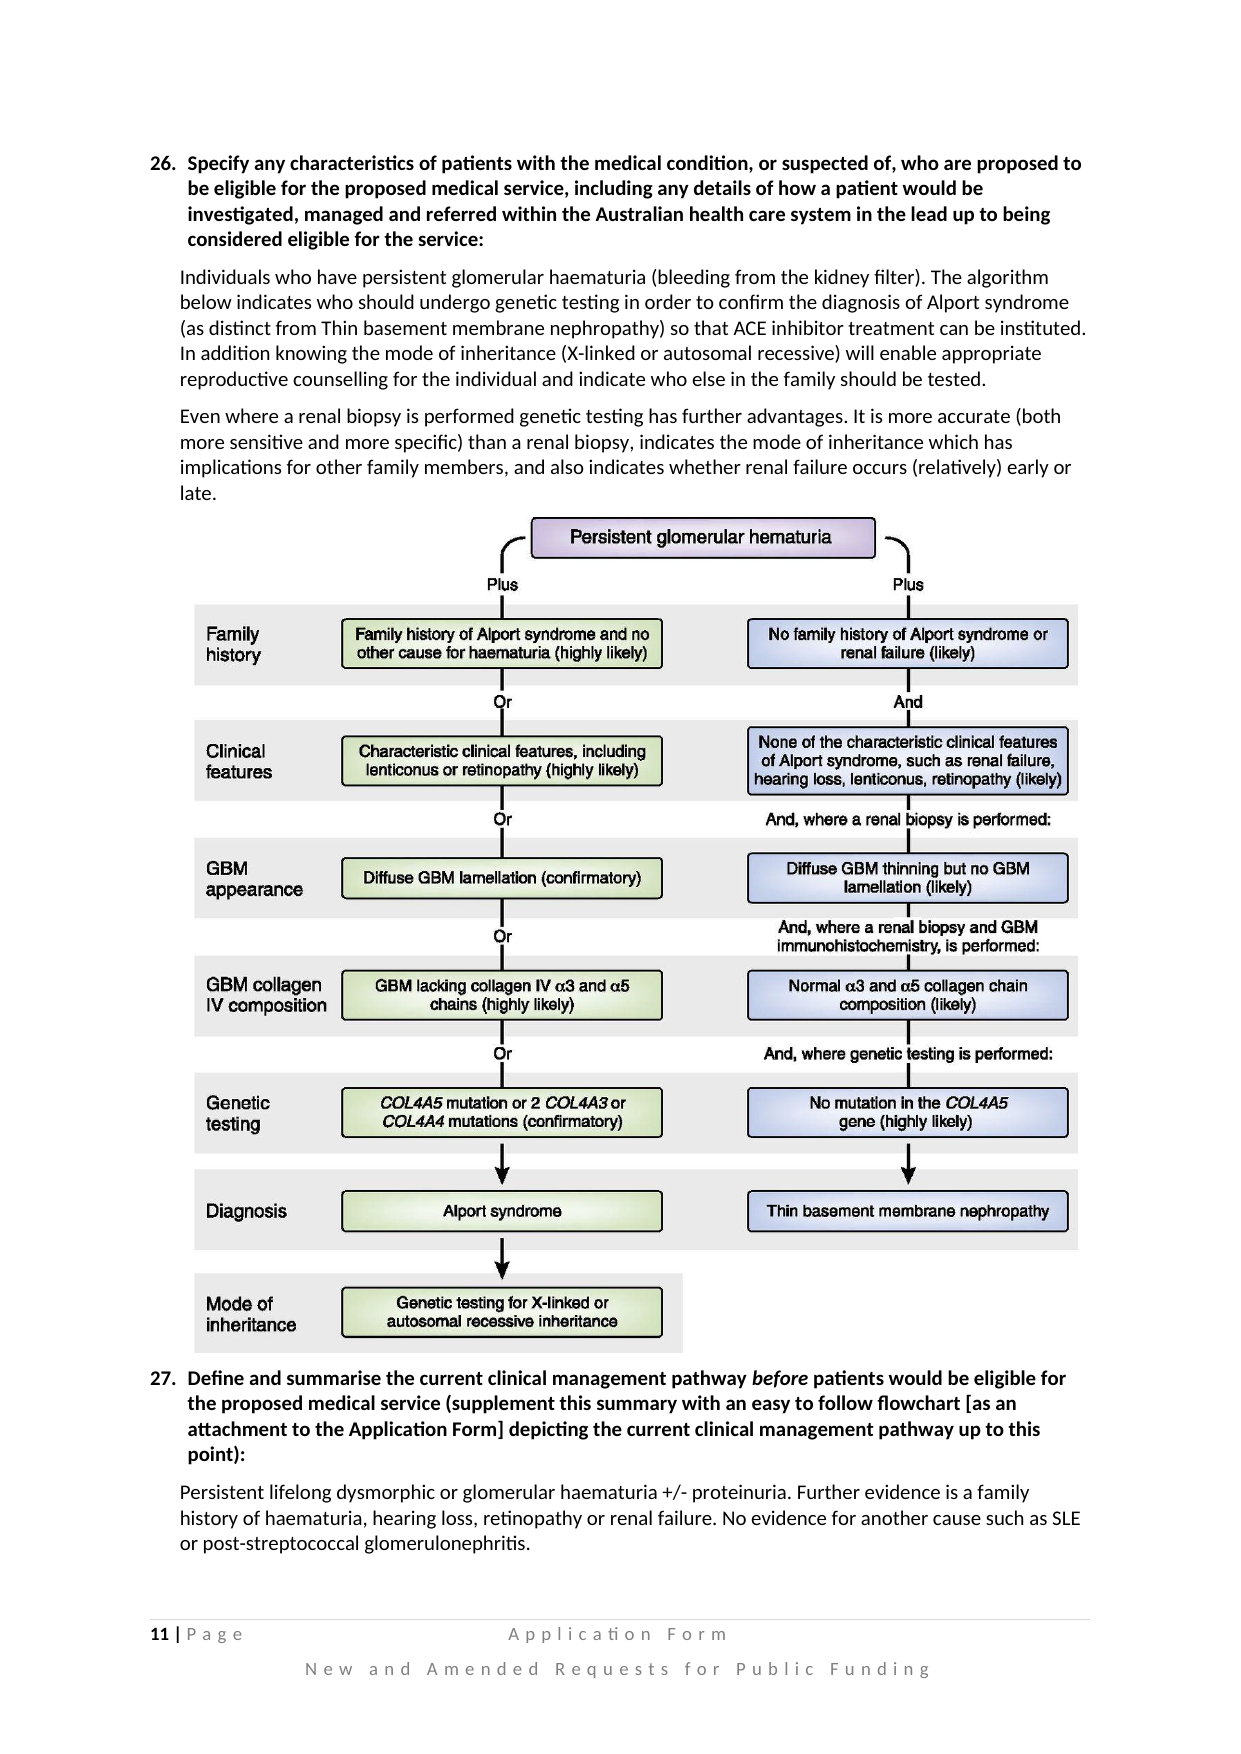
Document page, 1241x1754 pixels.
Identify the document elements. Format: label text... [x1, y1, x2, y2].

text Individuals who have persistent glomerular haematuria (bleeding from the kidney filter). The algorithm below indicates who should undergo genetic testing in order to confirm the diagnosis of Alport syndrome (as distinct from Thin basement membrane nephropathy) so that ACE inhibitor treatment can be instituted. In addition knowing the mode of inheritance (X-linked or autosomal recessive) will enable appropriate reproductive counselling for the individual and indicate who else in the family should be tested. [179, 264, 1090, 391]
subtitle Define and summarise the current clinical management pathway before patients would be eligible for the proposed medical service (supplement this summary with an easy to follow flowchart [as an attachment to the Application Form] depicting the current clinical management pathway up to this point): [150, 1365, 1090, 1467]
text Persistent lifelong dysmorphic or glomerular haematuria +/- proteinuria. Further evidence is a family history of haematuria, hearing loss, retinopathy or renal failure. No evidence for another cause such as SLE or post-streptococcal glomerulonephritis. [179, 1479, 1090, 1556]
subtitle Specify any characteristics of patients with the medical condition, or suspected of, who are proposed to be eligible for the proposed medical service, including any details of how a patient would be investigated, managed and referred within the Australian health care system in the lead up to being considered eligible for the service: [150, 150, 1090, 252]
text Even where a renal biopsy is performed genetic testing has further advantages. It is more accurate (both more sensitive and more specific) than a renal biopsy, indicates the mode of inheritance which has implications for other family members, and also indicates whether renal failure occurs (relatively) early or late. [179, 404, 1090, 505]
